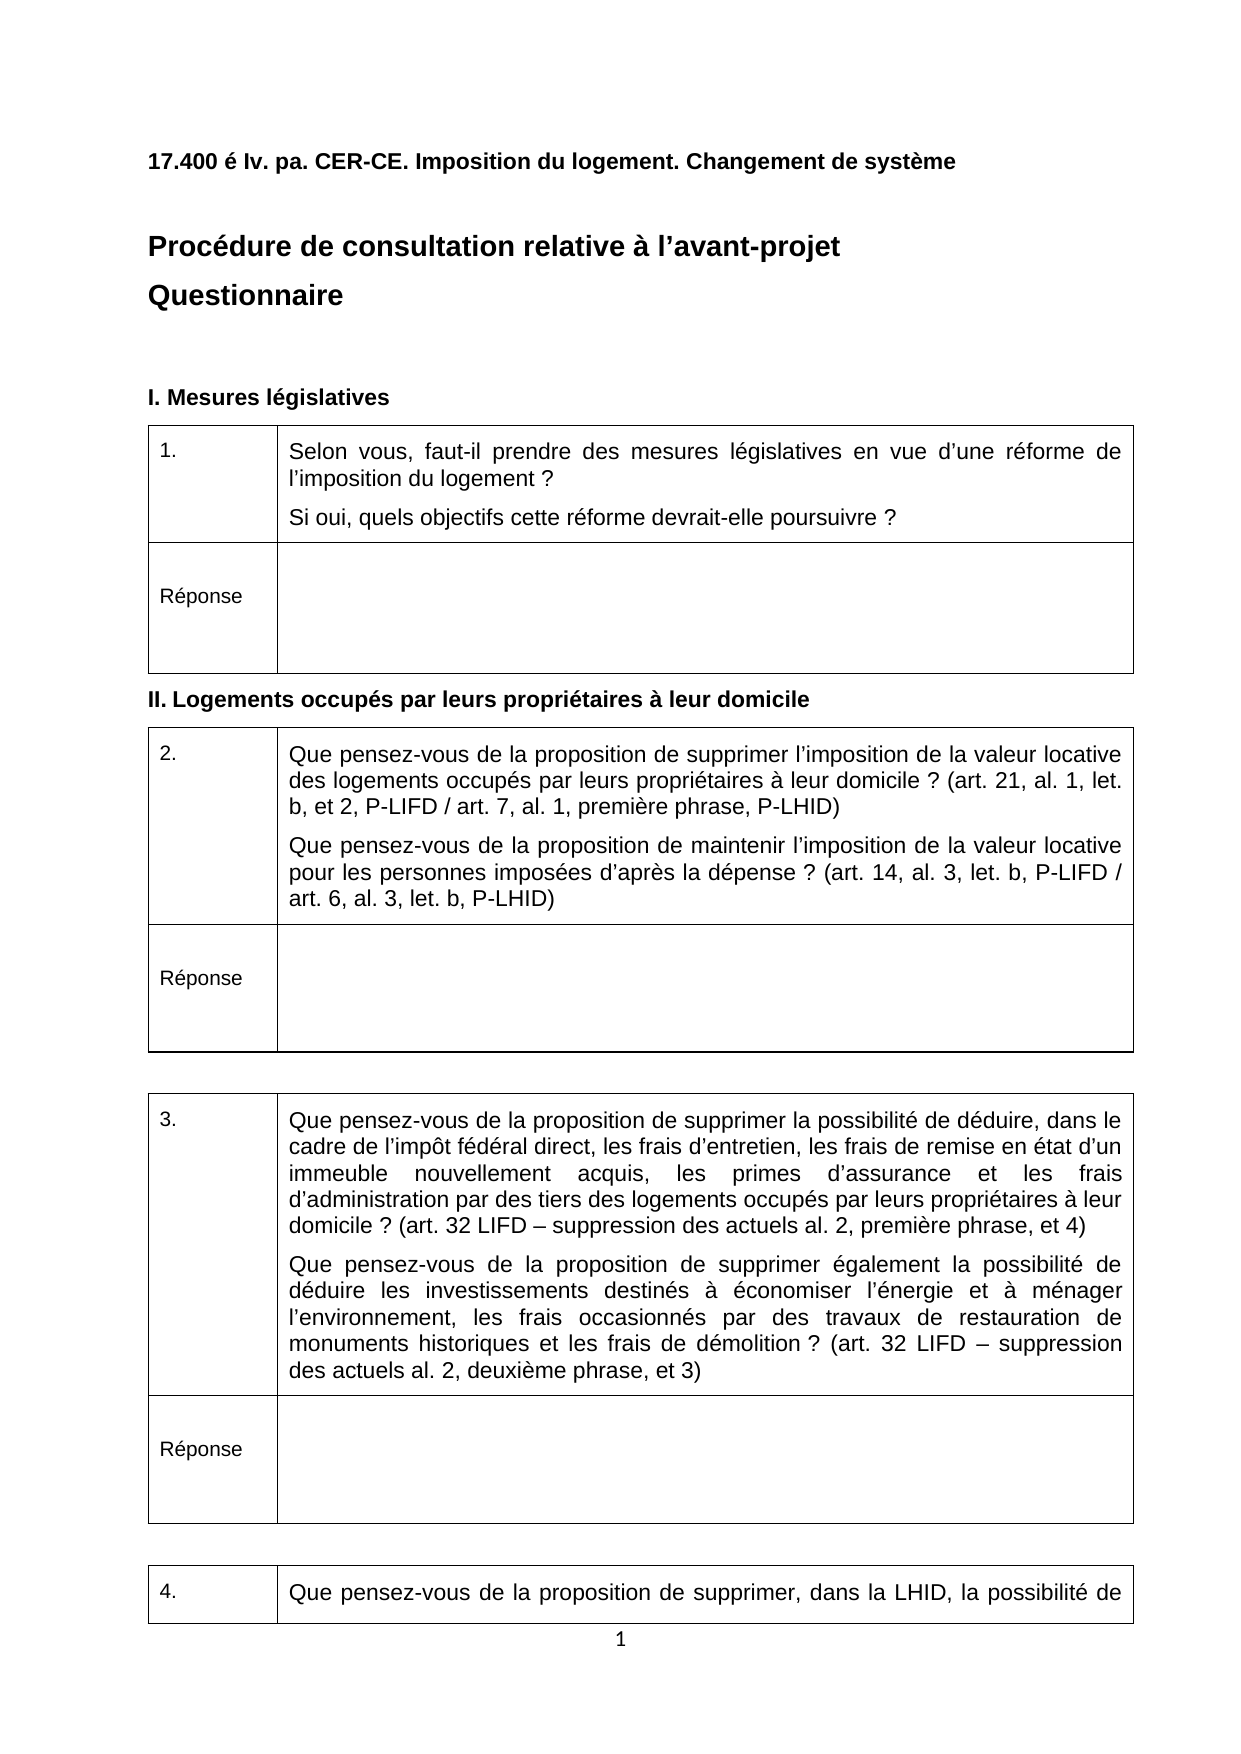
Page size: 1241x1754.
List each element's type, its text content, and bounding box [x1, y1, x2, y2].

table_header 3. [149, 1094, 277, 1395]
table_header 2. [149, 728, 277, 924]
table_cell [278, 543, 1133, 672]
text Procédure de consultation relative à l’avant-projet [148, 229, 1093, 263]
table_cell [278, 925, 1133, 1051]
text I. Mesures législatives [148, 384, 1093, 410]
table_cell [278, 1396, 1133, 1523]
text 17.400 é Iv. pa. CER-CE. Imposition du logement. Changement de système [148, 148, 1093, 174]
table_header Que pensez-vous de la proposition de supprimer la possibilité de déduire, dans le cadre de l’impôt fédéral direct, les frais d’entretien, les frais de remise en état d’un immeuble nouvellement acquis, les primes d’assurance et les frais d’administration par des tiers des logements occupés par leurs propriétaires à leur domicile ? (art. 32 LIFD – suppression des actuels al. 2, première phrase, et 4) Que pensez-vous de la proposition de supprimer également la possibilité de déduire les investissements destinés à économiser l’énergie et à ménager l’environnement, les frais occasionnés par des travaux de restauration de monuments historiques et les frais de démolition ? (art. 32 LIFD – suppression des actuels al. 2, deuxième phrase, et 3) [278, 1094, 1133, 1395]
table_header Selon vous, faut-il prendre des mesures législatives en vue d’une réforme de l’imposition du logement ? Si oui, quels objectifs cette réforme devrait-elle poursuivre ? [278, 426, 1133, 542]
text Questionnaire [148, 278, 1093, 312]
table_cell Réponse [149, 543, 277, 672]
text II. Logements occupés par leurs propriétaires à leur domicile [148, 686, 1093, 712]
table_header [278, 1566, 1133, 1623]
table_cell Réponse [149, 925, 277, 1051]
table_header 4. [149, 1566, 277, 1623]
table_header Que pensez-vous de la proposition de supprimer l’imposition de la valeur locative des logements occupés par leurs propriétaires à leur domicile ? (art. 21, al. 1, let. b, et 2, P-LIFD / art. 7, al. 1, première phrase, P-LHID) Que pensez-vous de la proposition de maintenir l’imposition de la valeur locative pour les personnes imposées d’après la dépense ? (art. 14, al. 3, let. b, P-LIFD / art. 6, al. 3, let. b, P-LHID) [278, 728, 1133, 924]
table_cell Réponse [149, 1396, 277, 1523]
table_header 1. [149, 426, 277, 542]
